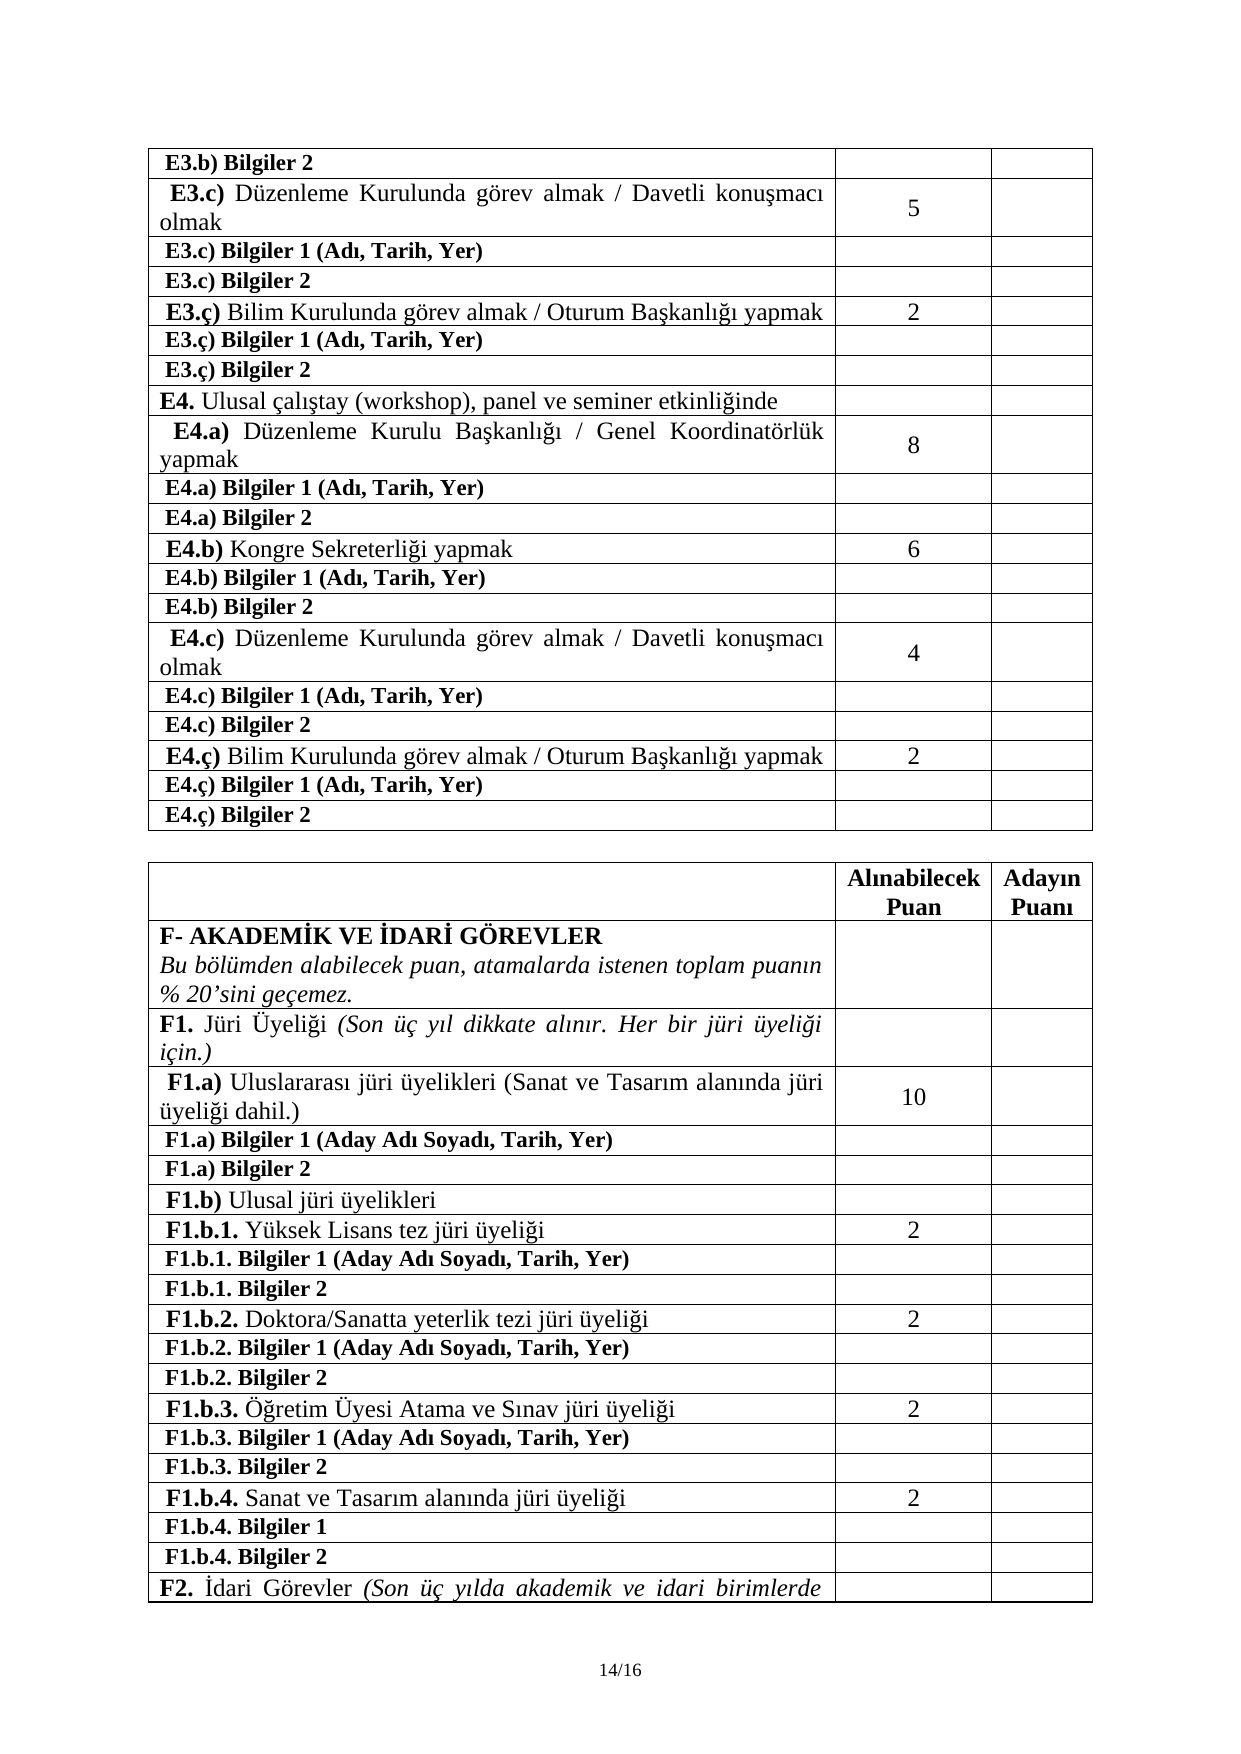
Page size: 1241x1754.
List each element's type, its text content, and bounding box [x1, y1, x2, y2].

table_cell 10 [836, 1067, 991, 1125]
table_cell [836, 1156, 991, 1184]
table_cell [992, 1364, 1092, 1393]
table_cell [836, 921, 991, 1008]
table_cell E4.b) Bilgiler 1 (Adı, Tarih, Yer) [149, 564, 835, 592]
table_cell F1.b.4. Bilgiler 1 [149, 1513, 835, 1542]
table_cell [992, 1275, 1092, 1303]
table_cell E4.a) Düzenleme Kurulu Başkanlığı / Genel Koordinatörlük yapmak [149, 416, 835, 473]
table_cell [836, 356, 991, 385]
table_cell E3.c) Bilgiler 2 [149, 267, 835, 296]
table_cell F1. Jüri Üyeliği (Son üç yıl dikkate alınır. Her bir jüri üyeliği için.) [149, 1009, 835, 1066]
table_cell [992, 1483, 1092, 1512]
table_cell F1.b.1. Bilgiler 2 [149, 1275, 835, 1303]
table_cell [992, 1156, 1092, 1184]
table_cell [836, 1245, 991, 1274]
table_cell E4.b) Bilgiler 2 [149, 594, 835, 622]
table_cell [992, 1543, 1092, 1572]
table_cell E3.c) Düzenleme Kurulunda görev almak / Davetli konuşmacı olmak [149, 179, 835, 236]
table_cell [836, 1454, 991, 1482]
table_cell [992, 237, 1092, 266]
table_cell F1.a) Bilgiler 1 (Aday Adı Soyadı, Tarih, Yer) [149, 1126, 835, 1154]
table_cell [836, 1424, 991, 1452]
table_cell F1.b.2. Bilgiler 2 [149, 1364, 835, 1393]
table_cell E3.b) Bilgiler 2 [149, 149, 835, 177]
table_cell [836, 1364, 991, 1393]
table_cell [836, 682, 991, 711]
table_cell [836, 1275, 991, 1303]
table_cell [992, 564, 1092, 592]
table_cell [992, 1126, 1092, 1154]
table_cell [992, 1185, 1092, 1214]
table_cell 5 [836, 179, 991, 236]
table_cell [836, 1126, 991, 1154]
table_cell [992, 179, 1092, 236]
table_cell [836, 1334, 991, 1363]
table_cell [992, 1573, 1092, 1601]
table_cell [992, 594, 1092, 622]
table_cell 4 [836, 623, 991, 681]
table_cell E4.ç) Bilgiler 2 [149, 801, 835, 830]
table_cell [992, 1454, 1092, 1482]
table_cell [992, 1215, 1092, 1244]
table_cell [836, 1185, 991, 1214]
table_cell [836, 771, 991, 800]
table_cell [992, 1067, 1092, 1125]
table_cell [992, 1513, 1092, 1542]
table_cell [992, 416, 1092, 473]
table_cell [992, 771, 1092, 800]
table_header Adayın Puanı [992, 863, 1092, 920]
table_cell E4.a) Bilgiler 1 (Adı, Tarih, Yer) [149, 474, 835, 503]
table_cell E4.c) Bilgiler 1 (Adı, Tarih, Yer) [149, 682, 835, 711]
table_cell [836, 801, 991, 830]
table_cell [992, 1424, 1092, 1452]
table_cell [992, 297, 1092, 325]
table_cell 2 [836, 1483, 991, 1512]
table_cell [836, 594, 991, 622]
table_cell [836, 1573, 991, 1601]
table_cell E4.c) Düzenleme Kurulunda görev almak / Davetli konuşmacı olmak [149, 623, 835, 681]
table_cell 8 [836, 416, 991, 473]
table_cell E3.ç) Bilgiler 1 (Adı, Tarih, Yer) [149, 326, 835, 355]
table_cell 2 [836, 297, 991, 325]
table_cell F1.b.3. Bilgiler 2 [149, 1454, 835, 1482]
table_cell [992, 1334, 1092, 1363]
table_cell E3.ç) Bilim Kurulunda görev almak / Oturum Başkanlığı yapmak [149, 297, 835, 325]
table_cell [836, 1009, 991, 1066]
table_cell F1.a) Bilgiler 2 [149, 1156, 835, 1184]
table_cell [836, 1543, 991, 1572]
table_cell [836, 237, 991, 266]
table_cell E3.ç) Bilgiler 2 [149, 356, 835, 385]
table_cell [836, 267, 991, 296]
table_cell F1.b.1. Yüksek Lisans tez jüri üyeliği [149, 1215, 835, 1244]
table_cell E4.b) Kongre Sekreterliği yapmak [149, 534, 835, 563]
table_cell [836, 326, 991, 355]
table_cell [836, 564, 991, 592]
table_cell [992, 623, 1092, 681]
table_cell [836, 504, 991, 533]
table_cell F1.b.3. Bilgiler 1 (Aday Adı Soyadı, Tarih, Yer) [149, 1424, 835, 1452]
table_cell E4. Ulusal çalıştay (workshop), panel ve seminer etkinliğinde [149, 386, 835, 415]
table_cell F- AKADEMİK VE İDARİ GÖREVLER Bu bölümden alabilecek puan, atamalarda istenen toplam puanın % 20’sini geçemez. [149, 921, 835, 1008]
table_cell F1.b) Ulusal jüri üyelikleri [149, 1185, 835, 1214]
table_cell [992, 1009, 1092, 1066]
table_cell [992, 1394, 1092, 1423]
table_header Alınabilecek Puan [836, 863, 991, 920]
table_cell E3.c) Bilgiler 1 (Adı, Tarih, Yer) [149, 237, 835, 266]
table_cell [836, 149, 991, 177]
table_cell [992, 267, 1092, 296]
table_header [149, 863, 835, 920]
table_cell 2 [836, 1215, 991, 1244]
table_cell F1.b.2. Bilgiler 1 (Aday Adı Soyadı, Tarih, Yer) [149, 1334, 835, 1363]
table_cell F1.b.1. Bilgiler 1 (Aday Adı Soyadı, Tarih, Yer) [149, 1245, 835, 1274]
table_cell [992, 741, 1092, 770]
table_cell 2 [836, 1394, 991, 1423]
table_cell [836, 474, 991, 503]
table_cell [992, 474, 1092, 503]
table_cell [992, 326, 1092, 355]
table_cell [836, 1513, 991, 1542]
table_cell F1.a) Uluslararası jüri üyelikleri (Sanat ve Tasarım alanında jüri üyeliği dahil.) [149, 1067, 835, 1125]
table_cell [992, 1305, 1092, 1333]
table_cell [836, 712, 991, 740]
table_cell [149, 1573, 835, 1601]
table_cell [992, 386, 1092, 415]
table_cell [992, 356, 1092, 385]
table_cell F1.b.3. Öğretim Üyesi Atama ve Sınav jüri üyeliği [149, 1394, 835, 1423]
table_cell [992, 534, 1092, 563]
table_cell F1.b.4. Sanat ve Tasarım alanında jüri üyeliği [149, 1483, 835, 1512]
table_cell 2 [836, 741, 991, 770]
table_cell F1.b.4. Bilgiler 2 [149, 1543, 835, 1572]
table_cell E4.a) Bilgiler 2 [149, 504, 835, 533]
table_cell [992, 801, 1092, 830]
table_cell E4.ç) Bilim Kurulunda görev almak / Oturum Başkanlığı yapmak [149, 741, 835, 770]
table_cell [992, 149, 1092, 177]
table_cell [992, 921, 1092, 1008]
table_cell 2 [836, 1305, 991, 1333]
table_cell [992, 682, 1092, 711]
table_cell [836, 386, 991, 415]
table_cell [992, 712, 1092, 740]
table_cell [992, 504, 1092, 533]
table_cell 6 [836, 534, 991, 563]
table_cell E4.ç) Bilgiler 1 (Adı, Tarih, Yer) [149, 771, 835, 800]
table_cell [992, 1245, 1092, 1274]
table_cell F1.b.2. Doktora/Sanatta yeterlik tezi jüri üyeliği [149, 1305, 835, 1333]
table_cell E4.c) Bilgiler 2 [149, 712, 835, 740]
